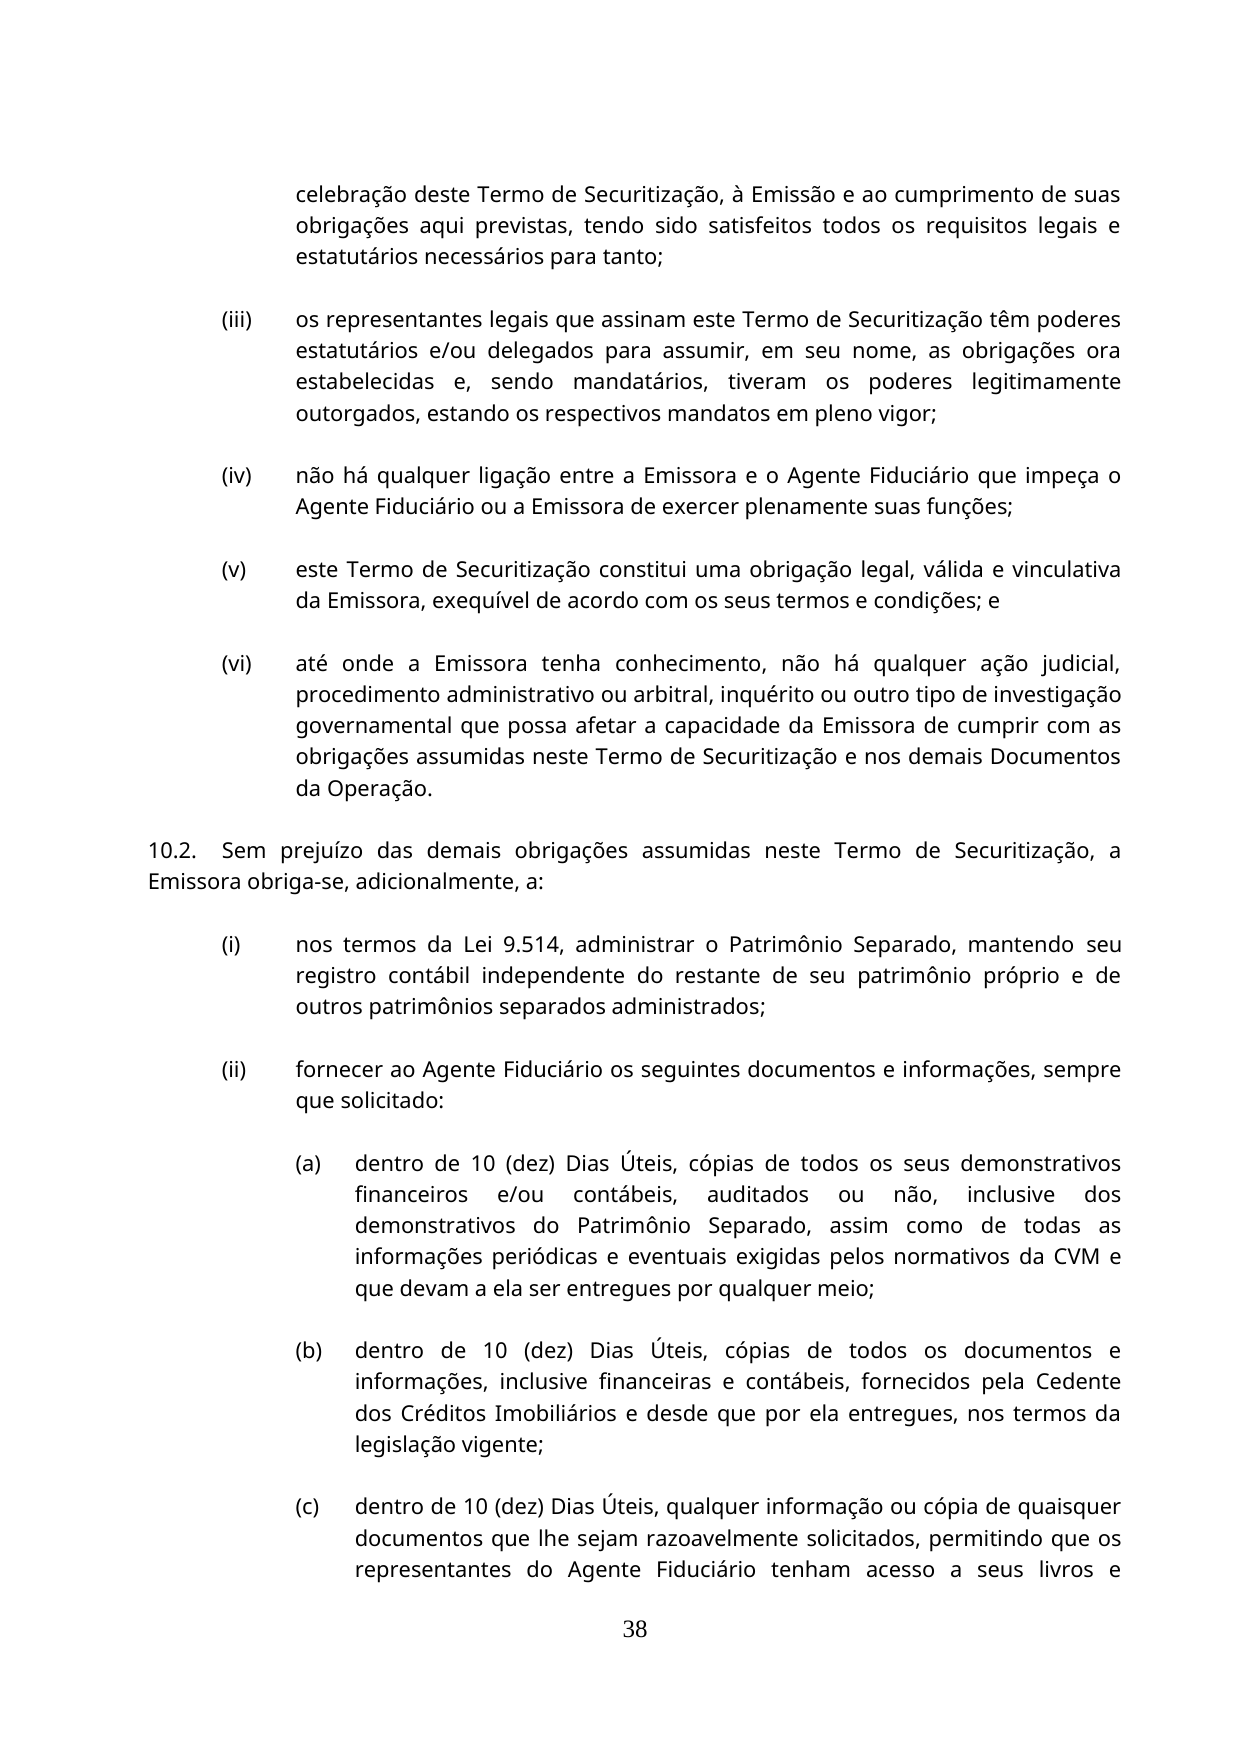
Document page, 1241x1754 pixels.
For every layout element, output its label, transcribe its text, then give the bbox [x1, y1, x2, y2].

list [295, 1490, 1122, 1583]
list fornecer ao Agente Fiduciário os seguintes documentos e informações, sempre que solicitado: [222, 1052, 1122, 1115]
list dentro de 10 (dez) Dias Úteis, cópias de todos os seus demonstrativos financeiros e/ou contábeis, auditados ou não, inclusive dos demonstrativos do Patrimônio Separado, assim como de todas as informações periódicas e eventuais exigidas pelos normativos da CVM e que devam a ela ser entregues por qualquer meio; [295, 1146, 1122, 1302]
list este Termo de Securitização constitui uma obrigação legal, válida e vinculativa da Emissora, exequível de acordo com os seus termos e condições; e [222, 552, 1122, 615]
list não há qualquer ligação entre a Emissora e o Agente Fiduciário que impeça o Agente Fiduciário ou a Emissora de exercer plenamente suas funções; [222, 458, 1122, 521]
list até onde a Emissora tenha conhecimento, não há qualquer ação judicial, procedimento administrativo ou arbitral, inquérito ou outro tipo de investigação governamental que possa afetar a capacidade da Emissora de cumprir com as obrigações assumidas neste Termo de Securitização e nos demais Documentos da Operação. [222, 646, 1122, 802]
list nos termos da Lei 9.514, administrar o Patrimônio Separado, mantendo seu registro contábil independente do restante de seu patrimônio próprio e de outros patrimônios separados administrados; [222, 927, 1122, 1021]
list dentro de 10 (dez) Dias Úteis, cópias de todos os documentos e informações, inclusive financeiras e contábeis, fornecidos pela Cedente dos Créditos Imobiliários e desde que por ela entregues, nos termos da legislação vigente; [295, 1333, 1122, 1458]
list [222, 177, 1122, 271]
list Sem prejuízo das demais obrigações assumidas neste Termo de Securitização, a Emissora obriga-se, adicionalmente, a: [148, 833, 1122, 896]
list os representantes legais que assinam este Termo de Securitização têm poderes estatutários e/ou delegados para assumir, em seu nome, as obrigações ora estabelecidas e, sendo mandatários, tiveram os poderes legitimamente outorgados, estando os respectivos mandatos em pleno vigor; [222, 302, 1122, 427]
